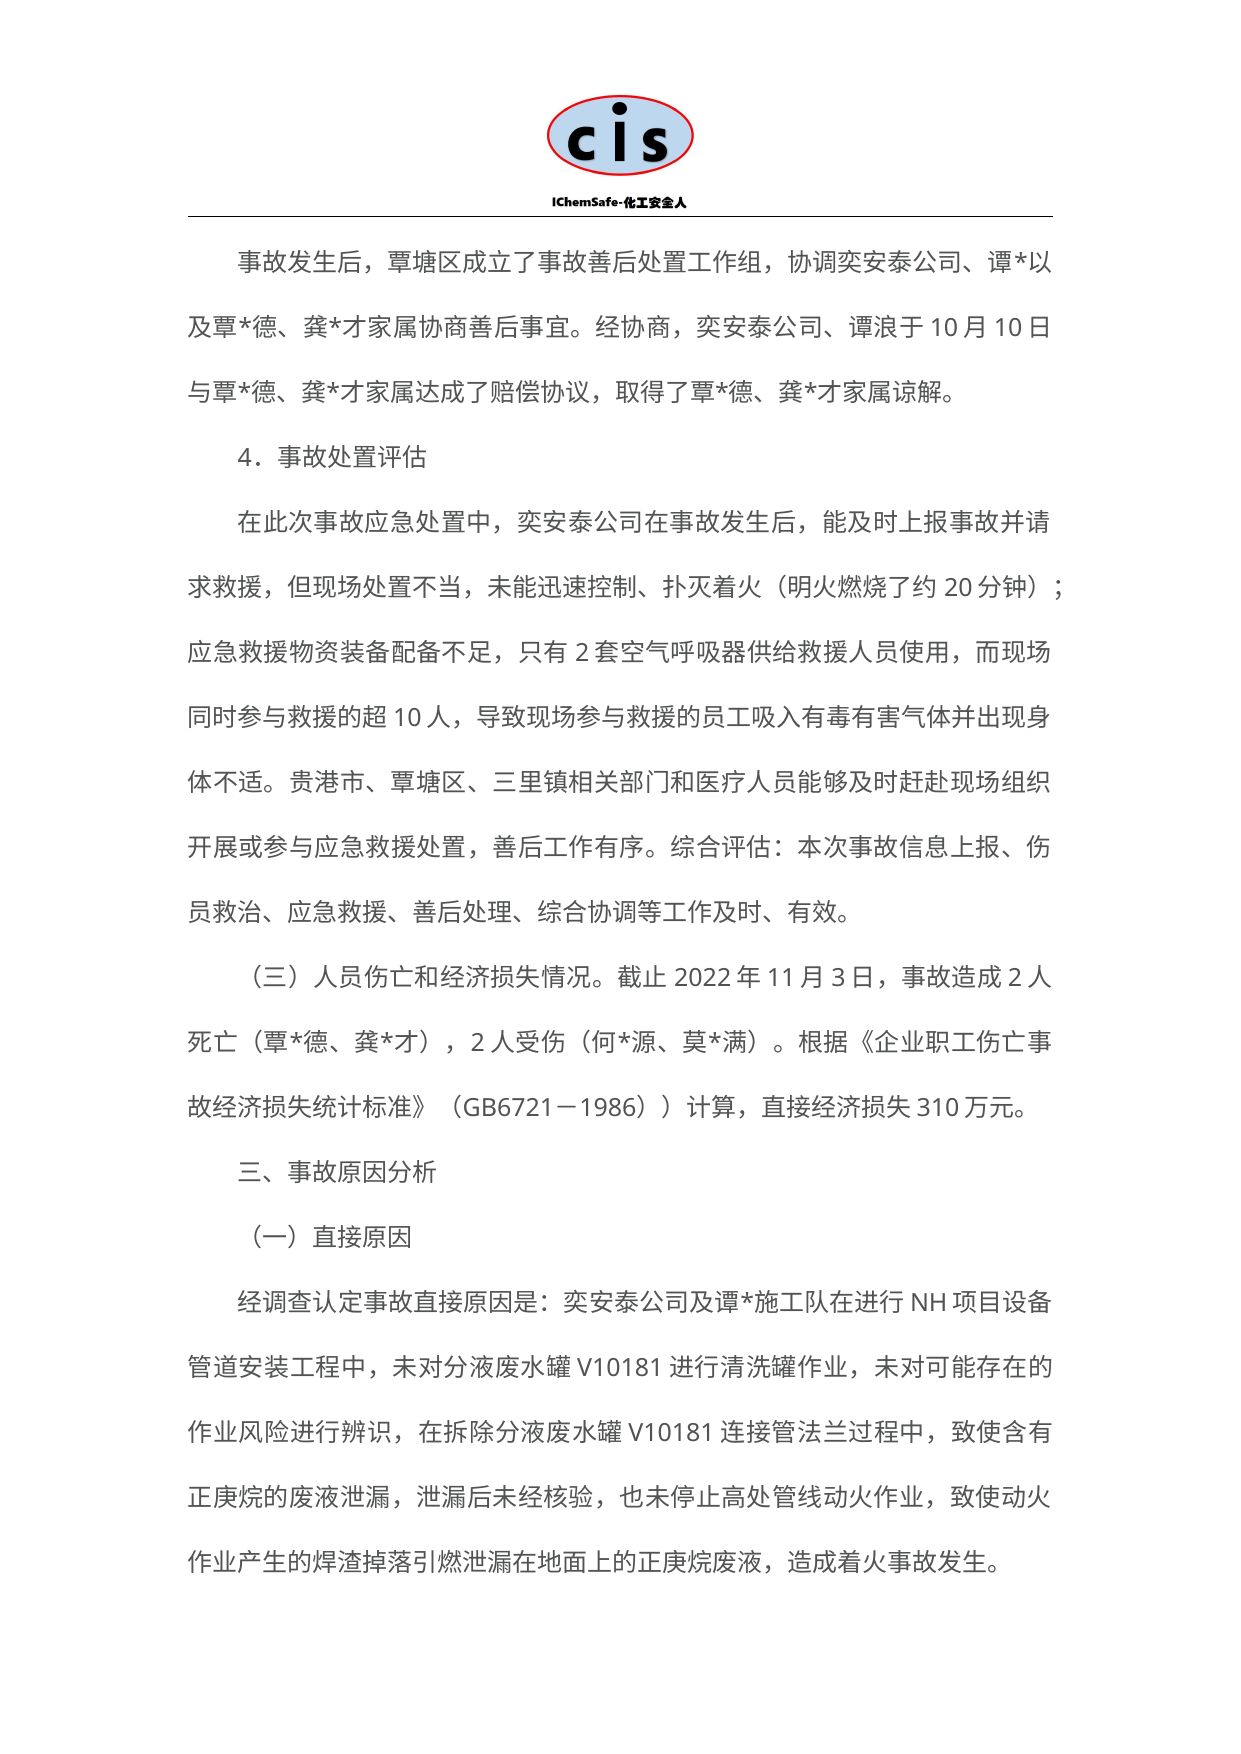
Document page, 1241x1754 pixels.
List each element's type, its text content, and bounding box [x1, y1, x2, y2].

text 事故发生后，覃塘区成立了事故善后处置工作组，协调奕安泰公司、谭*以及覃*德、龚*才家属协商善后事宜。经协商，奕安泰公司、谭浪于10月10日与覃*德、龚*才家属达成了赔偿协议，取得了覃*德、龚*才家属谅解。 [187, 228, 1053, 423]
text （三）人员伤亡和经济损失情况。截止2022年11月3日，事故造成2人死亡（覃*德、龚*才），2人受伤（何*源、莫*满）。根据《企业职工伤亡事故经济损失统计标准》（GB6721－1986））计算，直接经济损失310万元。 [187, 943, 1053, 1138]
text 4．事故处置评估 [187, 423, 1053, 488]
text 经调查认定事故直接原因是：奕安泰公司及谭*施工队在进行NH项目设备管道安装工程中，未对分液废水罐V10181进行清洗罐作业，未对可能存在的作业风险进行辨识，在拆除分液废水罐V10181连接管法兰过程中，致使含有正庚烷的废液泄漏，泄漏后未经核验，也未停止高处管线动火作业，致使动火作业产生的焊渣掉落引燃泄漏在地面上的正庚烷废液，造成着火事故发生。 [187, 1268, 1053, 1593]
text 在此次事故应急处置中，奕安泰公司在事故发生后，能及时上报事故并请求救援，但现场处置不当，未能迅速控制、扑灭着火（明火燃烧了约20分钟）；应急救援物资装备配备不足，只有2套空气呼吸器供给救援人员使用，而现场同时参与救援的超10人，导致现场参与救援的员工吸入有毒有害气体并出现身体不适。贵港市、覃塘区、三里镇相关部门和医疗人员能够及时赶赴现场组织开展或参与应急救援处置，善后工作有序。综合评估：本次事故信息上报、伤员救治、应急救援、善后处理、综合协调等工作及时、有效。 [187, 488, 1053, 943]
text 三、事故原因分析 [187, 1138, 1053, 1203]
text （一）直接原因 [187, 1203, 1053, 1268]
picture [544, 88, 696, 214]
